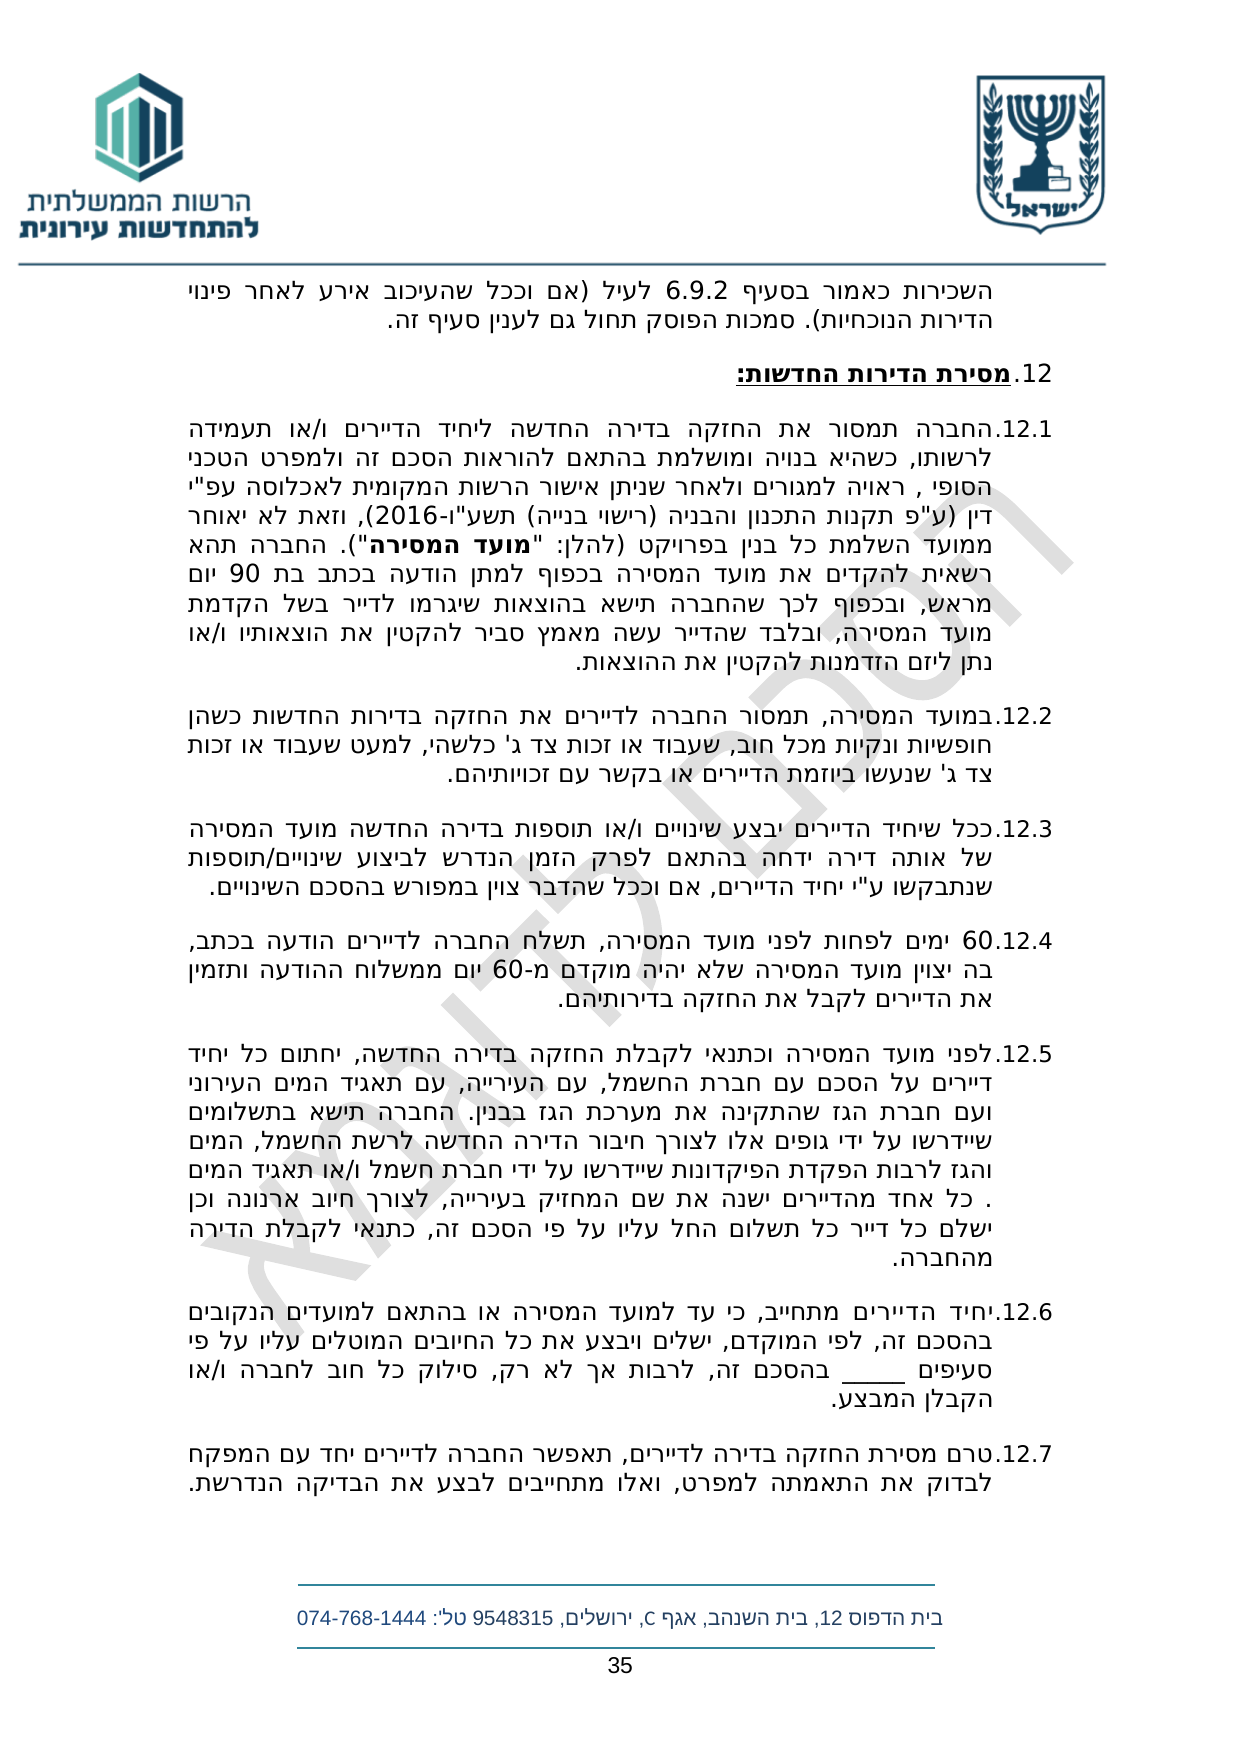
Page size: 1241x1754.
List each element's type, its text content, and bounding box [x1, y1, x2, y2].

text החברה תמסור את החזקה בדירה החדשה ליחיד הדיירים ו/או תעמידה לרשותו, כשהיא בנויה ומושלמת בהתאם להוראות הסכם זה ולמפרט הטכני הסופי , ראויה למגורים ולאחר שניתן אישור הרשות המקומית לאכלוסה עפ"י דין (ע"פ תקנות התכנון והבניה (רישוי בנייה) תשע"ו-2016), וזאת לא יאוחר ממועד השלמת כל בנין בפרויקט (להלן: "מועד המסירה"). החברה תהא רשאית להקדים את מועד המסירה בכפוף למתן הודעה בכתב בת 90 יום מראש, ובכפוף לכך שהחברה תישא בהוצאות שיגרמו לדייר בשל הקדמת מועד המסירה, ובלבד שהדייר עשה מאמץ סביר להקטין את הוצאותיו ו/או נתן ליזם הזדמנות להקטין את ההוצאות. [187, 414, 1053, 676]
picture [0, 73, 1183, 277]
text מסירת הדירות החדשות: [187, 359, 1053, 389]
text ככל שיחיד הדיירים יבצע שינויים ו/או תוספות בדירה החדשה מועד המסירה של אותה דירה ידחה בהתאם לפרק הזמן הנדרש לביצוע שינויים/תוספות שנתבקשו ע"י יחיד הדיירים, אם וככל שהדבר צוין במפורש בהסכם השינויים. [187, 814, 1053, 901]
text יחיד הדיירים מתחייב, כי עד למועד המסירה או בהתאם למועדים הנקובים בהסכם זה, לפי המוקדם, ישלים ויבצע את כל החיובים המוטלים עליו על פי סעיפים _____ בהסכם זה, לרבות אך לא רק, סילוק כל חוב לחברה ו/או הקבלן המבצע. [187, 1297, 1053, 1414]
text לפני מועד המסירה וכתנאי לקבלת החזקה בדירה החדשה, יחתום כל יחיד דיירים על הסכם עם חברת החשמל, עם העירייה, עם תאגיד המים העירוני ועם חברת הגז שהתקינה את מערכת הגז בבנין. החברה תישא בתשלומים שיידרשו על ידי גופים אלו לצורך חיבור הדירה החדשה לרשת החשמל, המים והגז לרבות הפקדת הפיקדונות שיידרשו על ידי חברת חשמל ו/או תאגיד המים . כל אחד מהדיירים ישנה את שם המחזיק בעירייה, לצורך חיוב ארנונה וכן ישלם כל דייר כל תשלום החל עליו על פי הסכם זה, כתנאי לקבלת הדירה מהחברה. [187, 1039, 1053, 1272]
text במועד המסירה, תמסור החברה לדיירים את החזקה בדירות החדשות כשהן חופשיות ונקיות מכל חוב, שעבוד או זכות צד ג' כלשהי, למעט שעבוד או זכות צד ג' שנעשו ביוזמת הדיירים או בקשר עם זכויותיהם. [187, 701, 1053, 789]
text 60 ימים לפחות לפני מועד המסירה, תשלח החברה לדיירים הודעה בכתב, בה יצוין מועד המסירה שלא יהיה מוקדם מ-60 יום ממשלוח ההודעה ותזמין את הדיירים לקבל את החזקה בדירותיהם. [187, 926, 1053, 1014]
